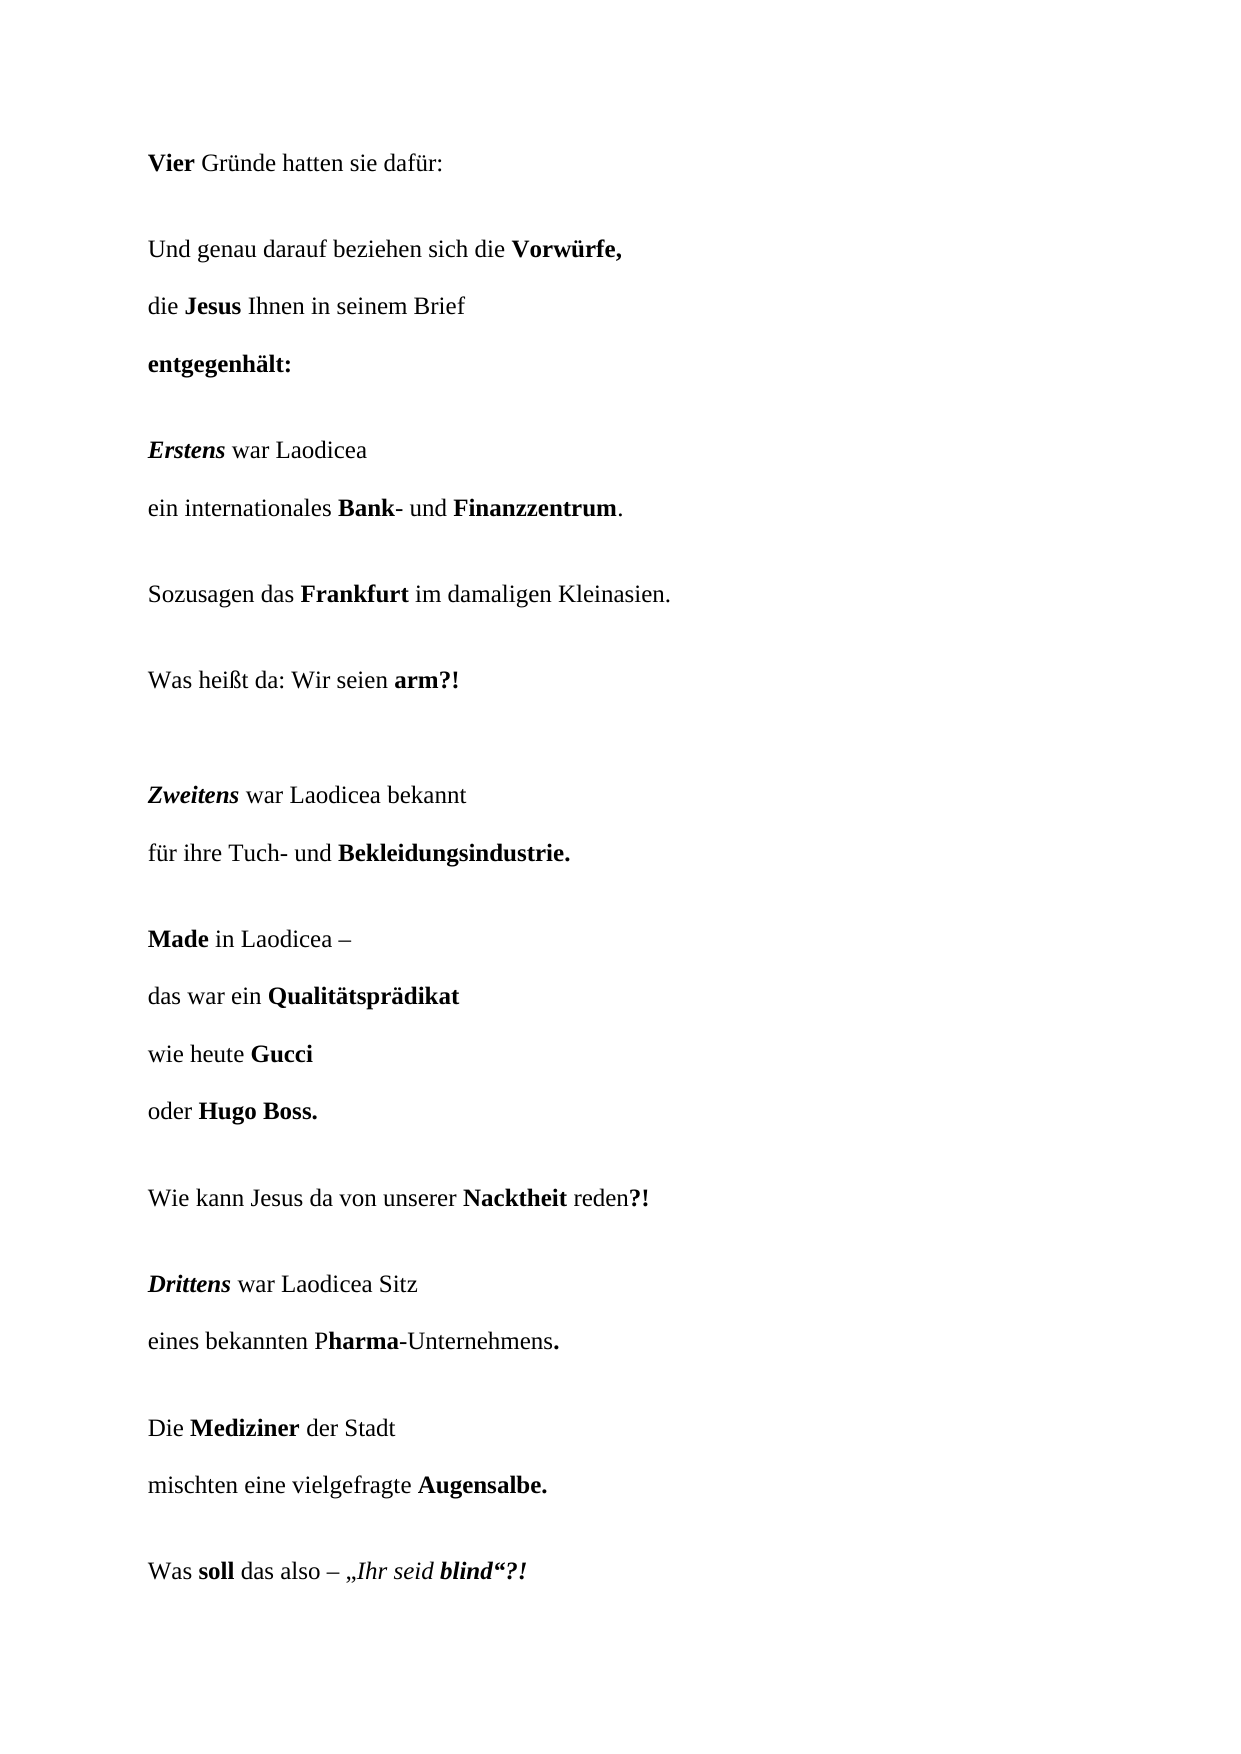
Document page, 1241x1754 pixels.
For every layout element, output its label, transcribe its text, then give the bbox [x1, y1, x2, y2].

text mischten eine vielgefragte Augensalbe. [148, 1470, 1093, 1499]
text Zweitens war Laodicea bekannt [148, 780, 1093, 809]
text Erstens war Laodicea [148, 435, 1093, 464]
text Sozusagen das Frankfurt im damaligen Kleinasien. [148, 579, 1093, 608]
text Die Mediziner der Stadt [148, 1413, 1093, 1441]
text eines bekannten Pharma-Unternehmens. [148, 1326, 1093, 1355]
text Drittens war Laodicea Sitz [148, 1269, 1093, 1298]
text Was soll das also – „Ihr seid blind“?! [148, 1556, 1093, 1585]
text entgegenhält: [148, 349, 1093, 378]
text Vier Gründe hatten sie dafür: [148, 148, 1093, 176]
text Und genau darauf beziehen sich die Vorwürfe, [148, 234, 1093, 263]
text für ihre Tuch- und Bekleidungsindustrie. [148, 838, 1093, 866]
text Wie kann Jesus da von unserer Nacktheit reden?! [148, 1183, 1093, 1211]
text Was heißt da: Wir seien arm?! [148, 665, 1093, 694]
text die Jesus Ihnen in seinem Brief [148, 291, 1093, 320]
text das war ein Qualitätsprädikat [148, 981, 1093, 1010]
text oder Hugo Boss. [148, 1096, 1093, 1125]
text ein internationales Bank- und Finanzzentrum. [148, 493, 1093, 521]
text wie heute Gucci [148, 1039, 1093, 1068]
text Made in Laodicea – [148, 924, 1093, 953]
